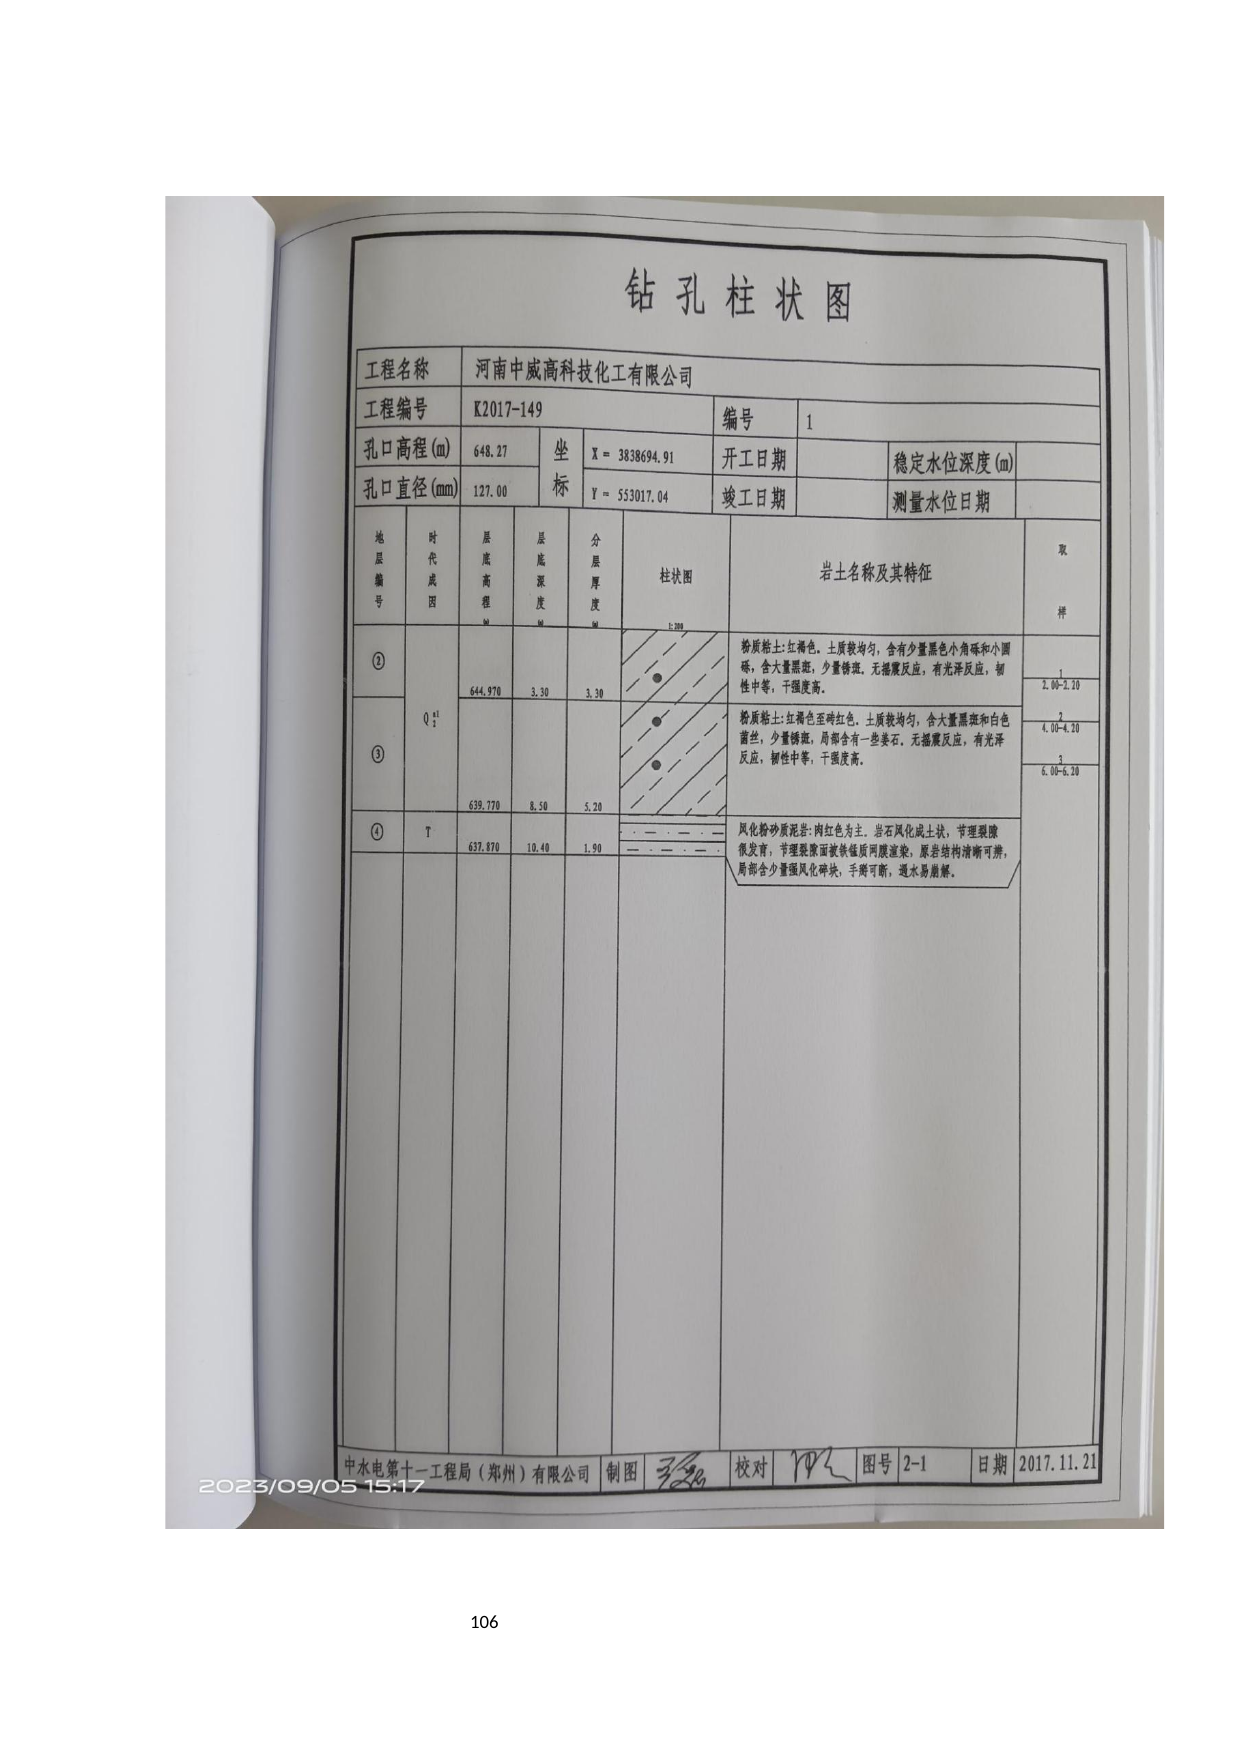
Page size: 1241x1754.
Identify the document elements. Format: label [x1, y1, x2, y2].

picture [165, 196, 1165, 1529]
